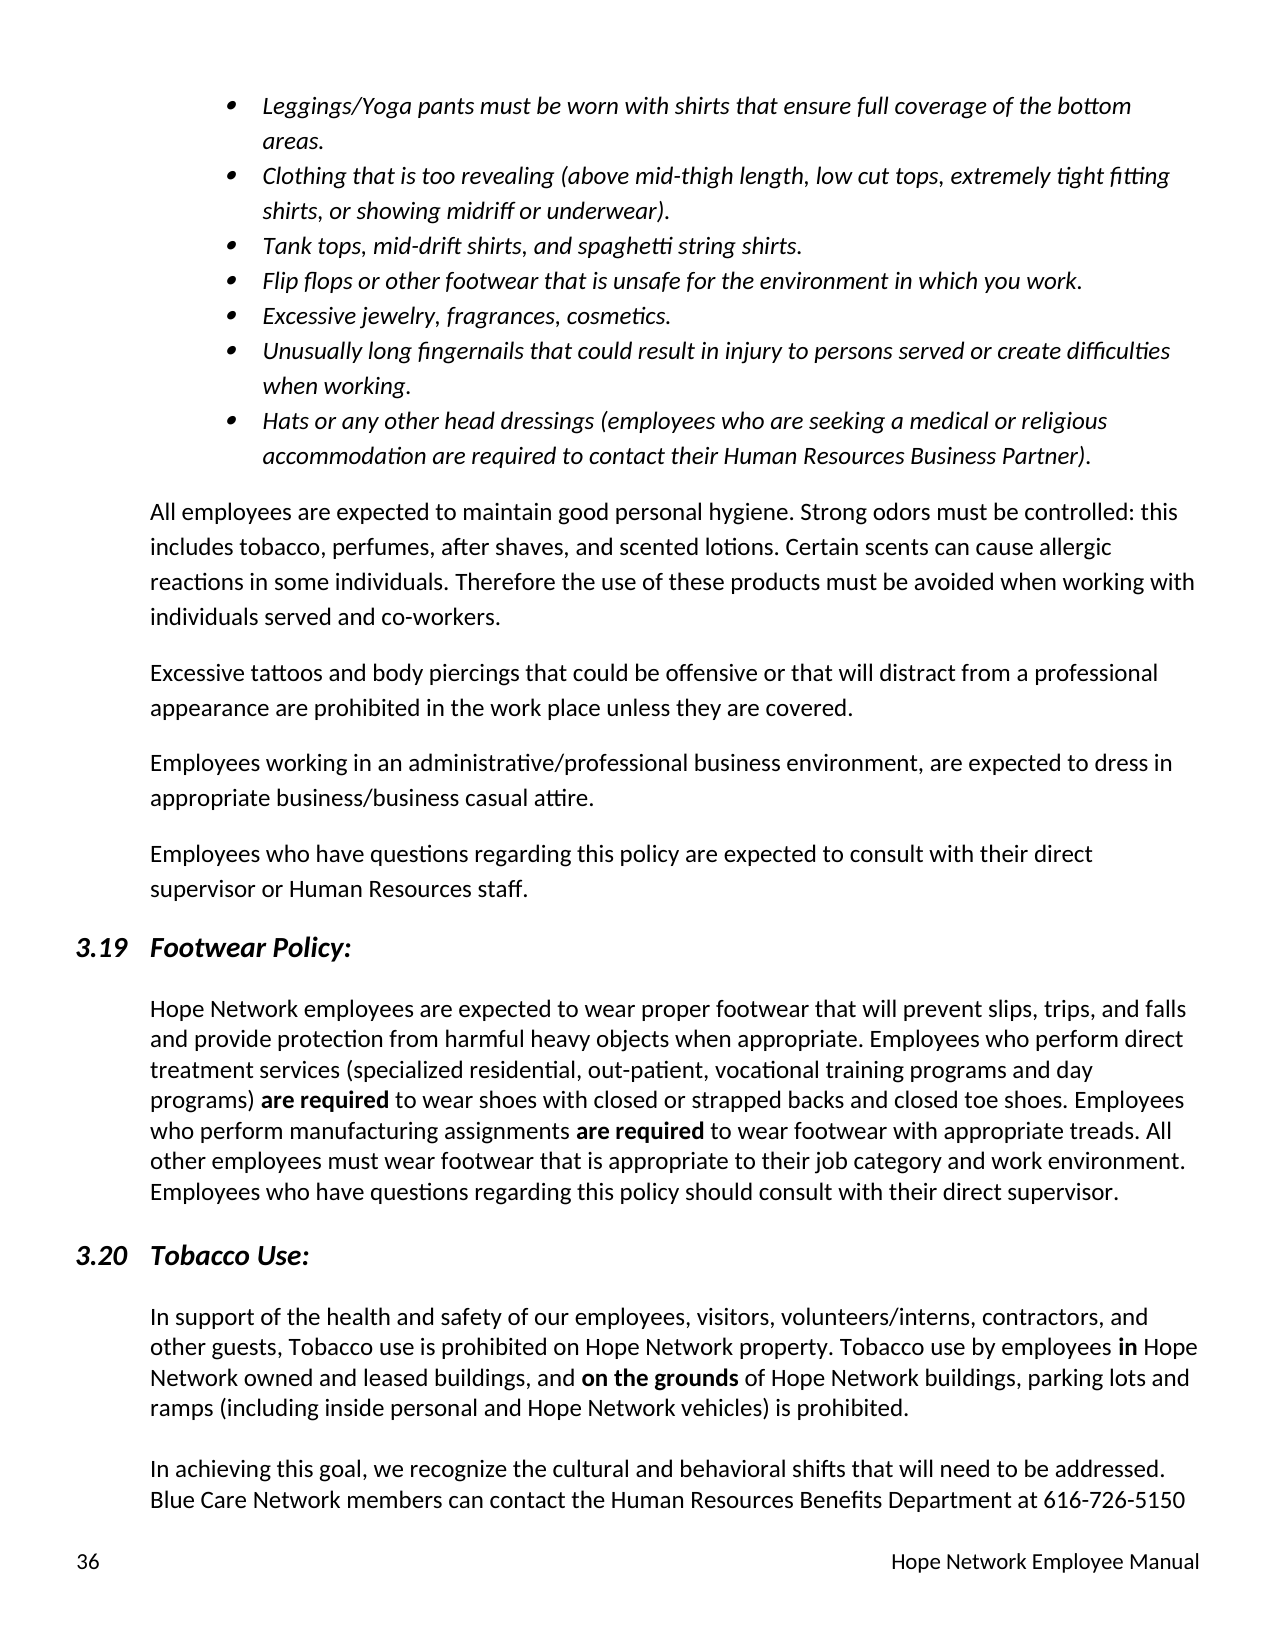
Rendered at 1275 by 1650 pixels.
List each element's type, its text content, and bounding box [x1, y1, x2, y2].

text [150, 1453, 1200, 1514]
text 3.20 Tobacco Use: [75, 1237, 1200, 1273]
text Excessive tattoos and body piercings that could be offensive or that will distract from a professional appearance are prohibited in the work place unless they are covered. [150, 657, 1200, 722]
list Flip flops or other footwear that is unsafe for the environment in which you work. [225, 265, 1200, 296]
list Hats or any other head dressings (employees who are seeking a medical or religious accommodation are required to contact their Human Resources Business Partner). [225, 405, 1200, 471]
subtitle 3.19 Footwear Policy: [75, 929, 1200, 965]
text Hope Network employees are expected to wear proper footwear that will prevent slips, trips, and falls and provide protection from harmful heavy objects when appropriate. Employees who perform direct treatment services (specialized residential, out-patient, vocational training programs and day programs) are required to wear shoes with closed or strapped backs and closed toe shoes. Employees who perform manufacturing assignments are required to wear footwear with appropriate treads. All other employees must wear footwear that is appropriate to their job category and work environment. Employees who have questions regarding this policy should consult with their direct supervisor. [150, 993, 1200, 1206]
text Employees working in an administrative/professional business environment, are expected to dress in appropriate business/business casual attire. [150, 747, 1200, 813]
list Tank tops, mid-drift shirts, and spaghetti string shirts. [225, 230, 1200, 261]
list Excessive jewelry, fragrances, cosmetics. [225, 300, 1200, 331]
list Unusually long fingernails that could result in injury to persons served or create difficulties when working. [225, 335, 1200, 401]
text In support of the health and safety of our employees, visitors, volunteers/interns, contractors, and other guests, Tobacco use is prohibited on Hope Network property. Tobacco use by employees in Hope Network owned and leased buildings, and on the grounds of Hope Network buildings, parking lots and ramps (including inside personal and Hope Network vehicles) is prohibited. [150, 1301, 1200, 1423]
list Leggings/Yoga pants must be worn with shirts that ensure full coverage of the bottom areas. [225, 90, 1200, 156]
text All employees are expected to maintain good personal hygiene. Strong odors must be controlled: this includes tobacco, perfumes, after shaves, and scented lotions. Certain scents can cause allergic reactions in some individuals. Therefore the use of these products must be avoided when working with individuals served and co-workers. [150, 496, 1200, 631]
text Employees who have questions regarding this policy are expected to consult with their direct supervisor or Human Resources staff. [150, 838, 1200, 904]
list Clothing that is too revealing (above mid-thigh length, low cut tops, extremely tight fitting shirts, or showing midriff or underwear). [225, 160, 1200, 226]
